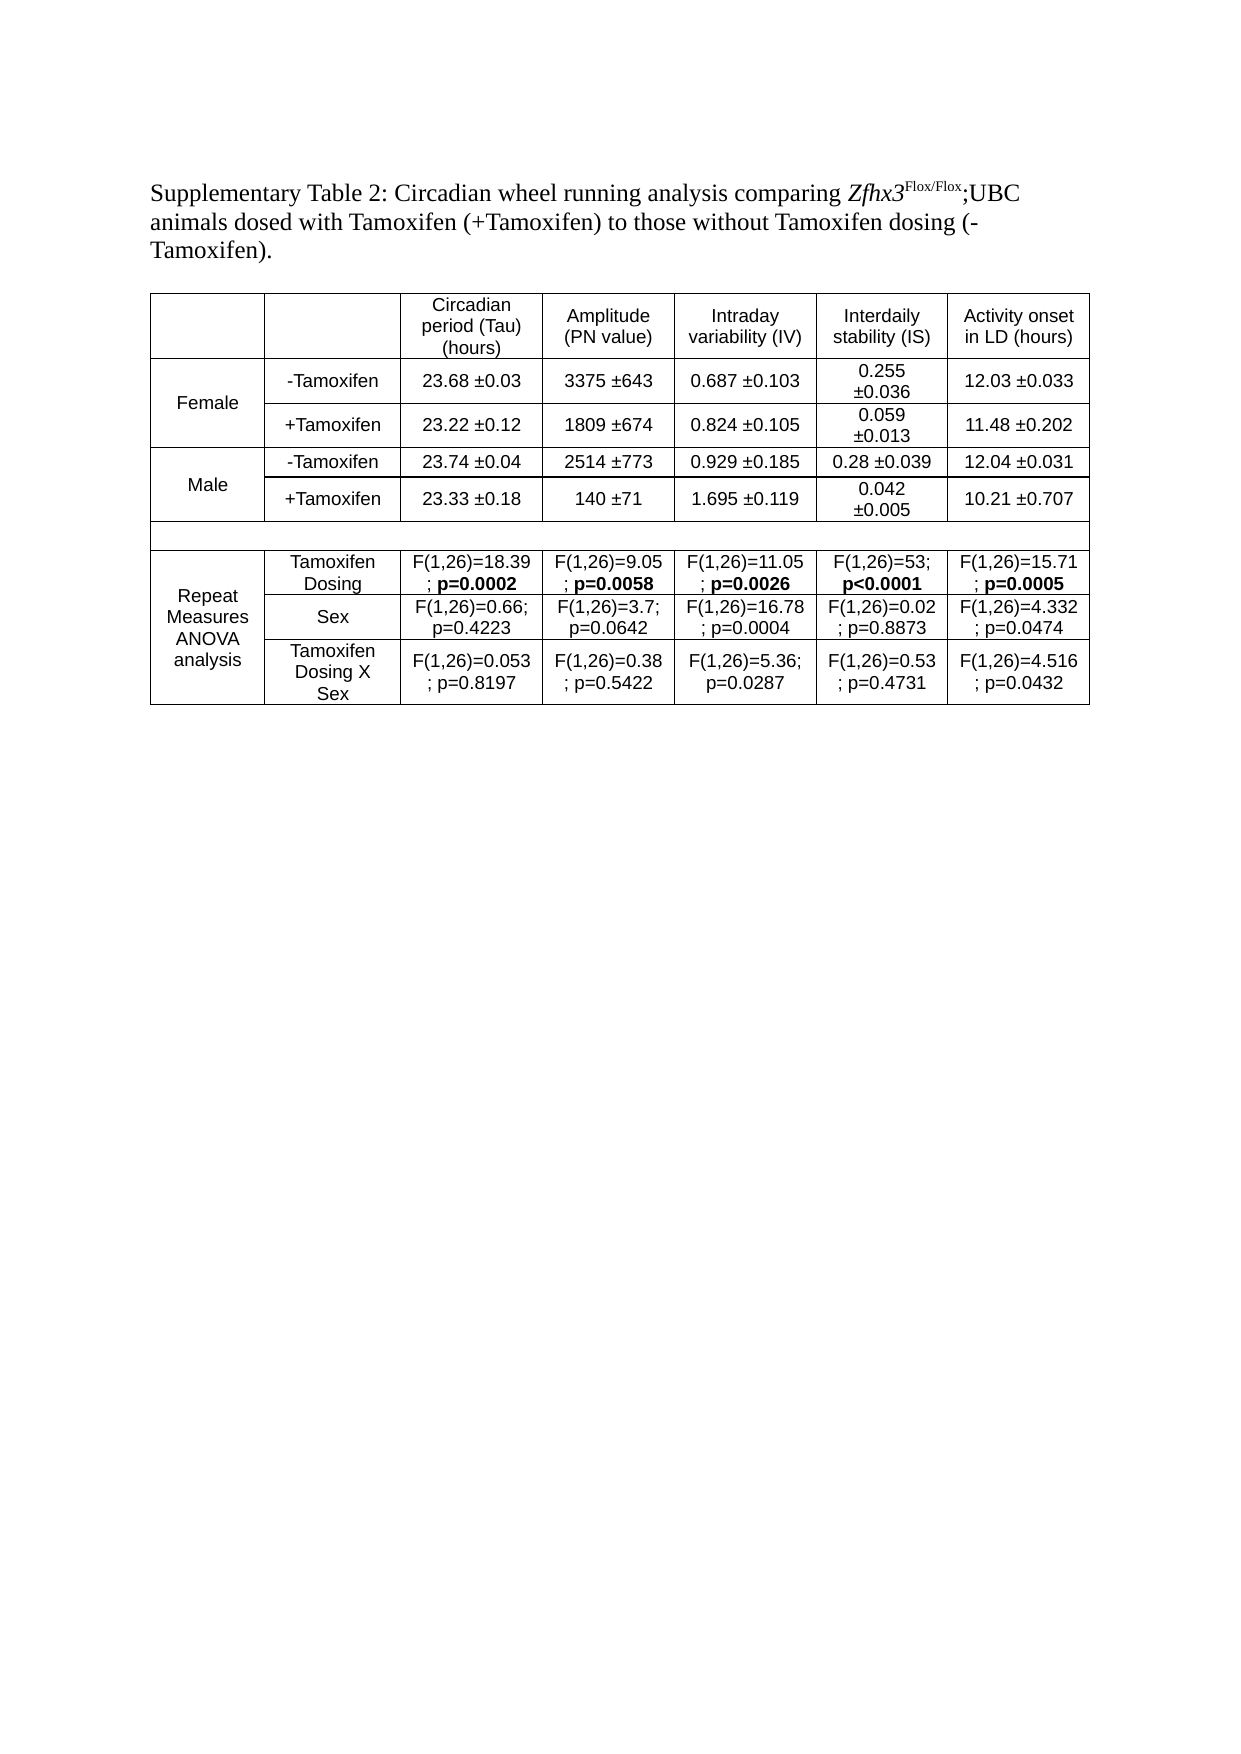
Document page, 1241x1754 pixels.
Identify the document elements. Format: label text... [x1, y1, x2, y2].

table_header Interdaily stability (IS) [817, 294, 947, 358]
table_cell 0.824 ±0.105 [675, 404, 816, 447]
table_cell F(1,26)=11.05; p=0.0026 [675, 551, 816, 594]
table_header [265, 294, 400, 358]
table_cell +Tamoxifen [265, 404, 400, 447]
text Supplementary Table 2: Circadian wheel running analysis comparing Zfhx3Flox/Flox;UBC animals dosed with Tamoxifen (+Tamoxifen) to those without Tamoxifen dosing (-Tamoxifen). [150, 178, 1090, 264]
table_cell 0.687 ±0.103 [675, 359, 816, 402]
table_cell Male [151, 448, 264, 521]
table_cell 0.28 ±0.039 [817, 448, 947, 476]
table_cell -Tamoxifen [265, 359, 400, 402]
table_cell F(1,26)=4.332; p=0.0474 [948, 595, 1089, 638]
table_cell 10.21 ±0.707 [948, 478, 1089, 521]
table_cell -Tamoxifen [265, 448, 400, 476]
table_cell 0.042 ±0.005 [817, 478, 947, 521]
table_cell 0.929 ±0.185 [675, 448, 816, 476]
table_cell F(1,26)=0.53; p=0.4731 [817, 640, 947, 704]
table_cell 23.22 ±0.12 [401, 404, 542, 447]
table_cell F(1,26)=3.7; p=0.0642 [543, 595, 674, 638]
table_header Circadian period (Tau) (hours) [401, 294, 542, 358]
table_cell Tamoxifen Dosing X Sex [265, 640, 400, 704]
table_cell Tamoxifen Dosing [265, 551, 400, 594]
table_cell F(1,26)=16.78; p=0.0004 [675, 595, 816, 638]
table_cell 140 ±71 [543, 478, 674, 521]
table_cell F(1,26)=53; p<0.0001 [817, 551, 947, 594]
table_header Activity onset in LD (hours) [948, 294, 1089, 358]
table_cell Sex [265, 595, 400, 638]
table_cell F(1,26)=4.516; p=0.0432 [948, 640, 1089, 704]
table_cell 12.04 ±0.031 [948, 448, 1089, 476]
table_cell F(1,26)=0.38; p=0.5422 [543, 640, 674, 704]
table_cell Female [151, 359, 264, 447]
table_cell 0.059 ±0.013 [817, 404, 947, 447]
table_cell 23.74 ±0.04 [401, 448, 542, 476]
table_cell 12.03 ±0.033 [948, 359, 1089, 402]
table_cell 3375 ±643 [543, 359, 674, 402]
table_cell 0.255 ±0.036 [817, 359, 947, 402]
table_header Amplitude (PN value) [543, 294, 674, 358]
table_header [151, 294, 264, 358]
table_cell 2514 ±773 [543, 448, 674, 476]
table_cell F(1,26)=15.71; p=0.0005 [948, 551, 1089, 594]
table_cell 1809 ±674 [543, 404, 674, 447]
table_cell +Tamoxifen [265, 478, 400, 521]
table_cell F(1,26)=9.05; p=0.0058 [543, 551, 674, 594]
table_cell F(1,26)=0.053; p=0.8197 [401, 640, 542, 704]
table_cell F(1,26)=5.36; p=0.0287 [675, 640, 816, 704]
table_cell 1.695 ±0.119 [675, 478, 816, 521]
table_cell F(1,26)=0.02; p=0.8873 [817, 595, 947, 638]
table_cell [151, 522, 1089, 550]
table_cell 23.68 ±0.03 [401, 359, 542, 402]
table_cell Repeat Measures ANOVA analysis [151, 551, 264, 704]
table_header Intraday variability (IV) [675, 294, 816, 358]
table_cell 23.33 ±0.18 [401, 478, 542, 521]
table_cell 11.48 ±0.202 [948, 404, 1089, 447]
table_cell F(1,26)=0.66; p=0.4223 [401, 595, 542, 638]
table_cell F(1,26)=18.39; p=0.0002 [401, 551, 542, 594]
